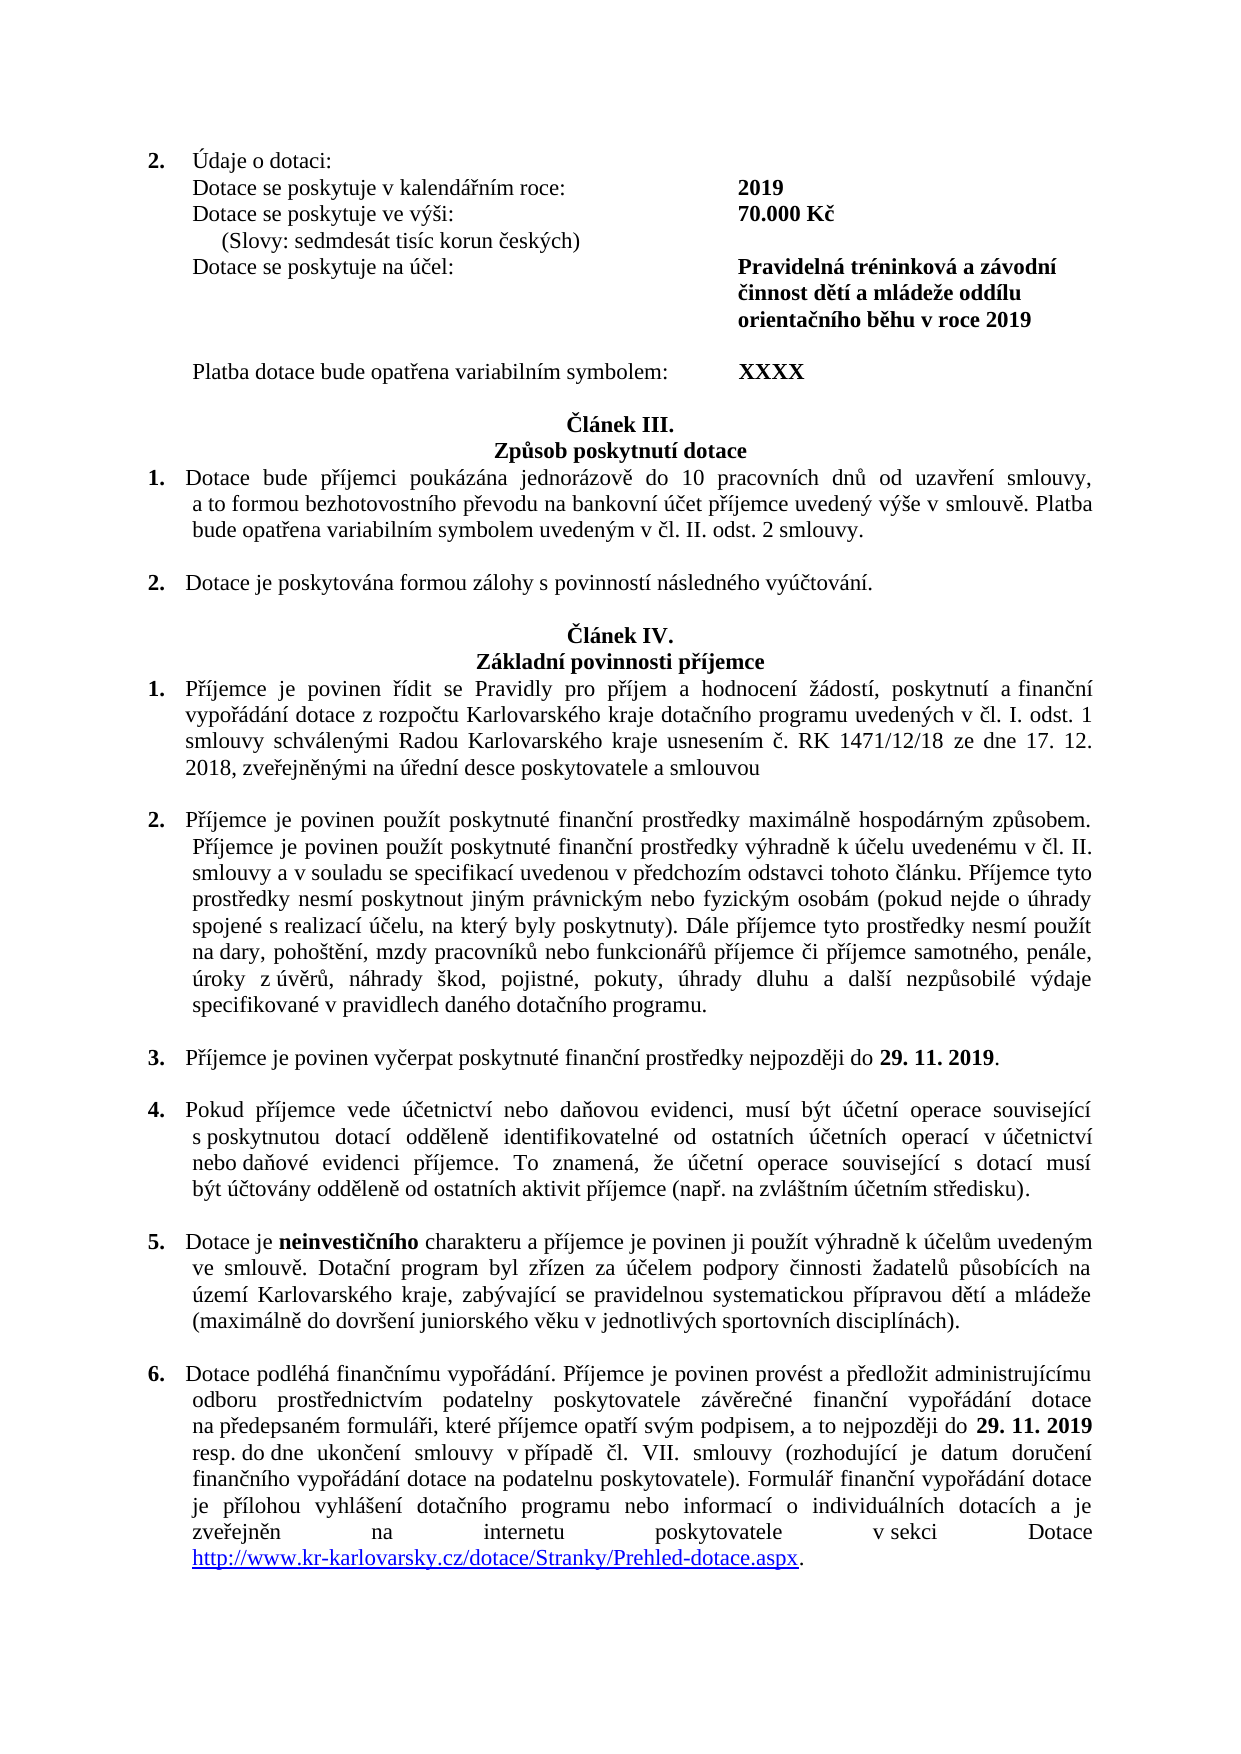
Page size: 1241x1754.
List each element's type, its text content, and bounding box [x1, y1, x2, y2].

text Článek III. [148, 411, 1093, 437]
text Způsob poskytnutí dotace [148, 437, 1093, 464]
list Příjemce je povinen řídit se Pravidly pro příjem a hodnocení žádostí, poskytnutí a finanční vypořádání dotace z rozpočtu Karlovarského kraje dotačního programu uvedených v čl. I. odst. 1 smlouvy schválenými Radou Karlovarského kraje usnesením č. RK 1471/12/18 ze dne 17. 12. 2018, zveřejněnými na úřední desce poskytovatele a smlouvou [148, 675, 1093, 780]
text Základní povinnosti příjemce [148, 648, 1093, 675]
text Dotace se poskytuje ve výši: 70.000 Kč [148, 200, 1093, 227]
text (Slovy: sedmdesát tisíc korun českých) [148, 227, 1093, 253]
text Dotace se poskytuje v kalendářním roce: 2019 [148, 174, 1093, 200]
list Dotace je neinvestičního charakteru a příjemce je povinen ji použít výhradně k účelům uvedeným ve smlouvě. Dotační program byl zřízen za účelem podpory činnosti žadatelů působících na území Karlovarského kraje, zabývající se pravidelnou systematickou přípravou dětí a mládeže (maximálně do dovršení juniorského věku v jednotlivých sportovních disciplínách). [148, 1228, 1093, 1333]
text Dotace se poskytuje na účel: Pravidelná tréninková a závodní činnost dětí a mládeže oddílu orientačního běhu v roce 2019 [192, 253, 1093, 332]
list Příjemce je povinen vyčerpat poskytnuté finanční prostředky nejpozději do 29. 11. 2019. [148, 1044, 1093, 1070]
list Dotace podléhá finančnímu vypořádání. Příjemce je povinen provést a předložit administrujícímu odboru prostřednictvím podatelny poskytovatele závěrečné finanční vypořádání dotace na předepsaném formuláři, které příjemce opatří svým podpisem, a to nejpozději do 29. 11. 2019 resp. do dne ukončení smlouvy v případě čl. VII. smlouvy (rozhodující je datum doručení finančního vypořádání dotace na podatelnu poskytovatele). Formulář finanční vypořádání dotace je přílohou vyhlášení dotačního programu nebo informací o individuálních dotacích a je zveřejněn na internetu poskytovatele v sekci Dotace http://www.kr-karlovarsky.cz/dotace/Stranky/Prehled-dotace.aspx. [148, 1360, 1093, 1571]
list Pokud příjemce vede účetnictví nebo daňovou evidenci, musí být účetní operace související s poskytnutou dotací odděleně identifikovatelné od ostatních účetních operací v účetnictví nebo daňové evidenci příjemce. To znamená, že účetní operace související s dotací musí být účtovány odděleně od ostatních aktivit příjemce (např. na zvláštním účetním středisku). [148, 1096, 1093, 1202]
list Údaje o dotaci: [148, 148, 1093, 174]
text Platba dotace bude opatřena variabilním symbolem: XXXX [148, 358, 1093, 385]
text Článek IV. [148, 622, 1093, 648]
list Dotace je poskytována formou zálohy s povinností následného vyúčtování. [148, 569, 1093, 596]
list Dotace bude příjemci poukázána jednorázově do 10 pracovních dnů od uzavření smlouvy, a to formou bezhotovostního převodu na bankovní účet příjemce uvedený výše v smlouvě. Platba bude opatřena variabilním symbolem uvedeným v čl. II. odst. 2 smlouvy. [148, 464, 1093, 543]
list Příjemce je povinen použít poskytnuté finanční prostředky maximálně hospodárným způsobem. Příjemce je povinen použít poskytnuté finanční prostředky výhradně k účelu uvedenému v čl. II. smlouvy a v souladu se specifikací uvedenou v předchozím odstavci tohoto článku. Příjemce tyto prostředky nesmí poskytnout jiným právnickým nebo fyzickým osobám (pokud nejde o úhrady spojené s realizací účelu, na který byly poskytnuty). Dále příjemce tyto prostředky nesmí použít na dary, pohoštění, mzdy pracovníků nebo funkcionářů příjemce či příjemce samotného, penále, úroky z úvěrů, náhrady škod, pojistné, pokuty, úhrady dluhu a další nezpůsobilé výdaje specifikované v pravidlech daného dotačního programu. [148, 806, 1093, 1017]
